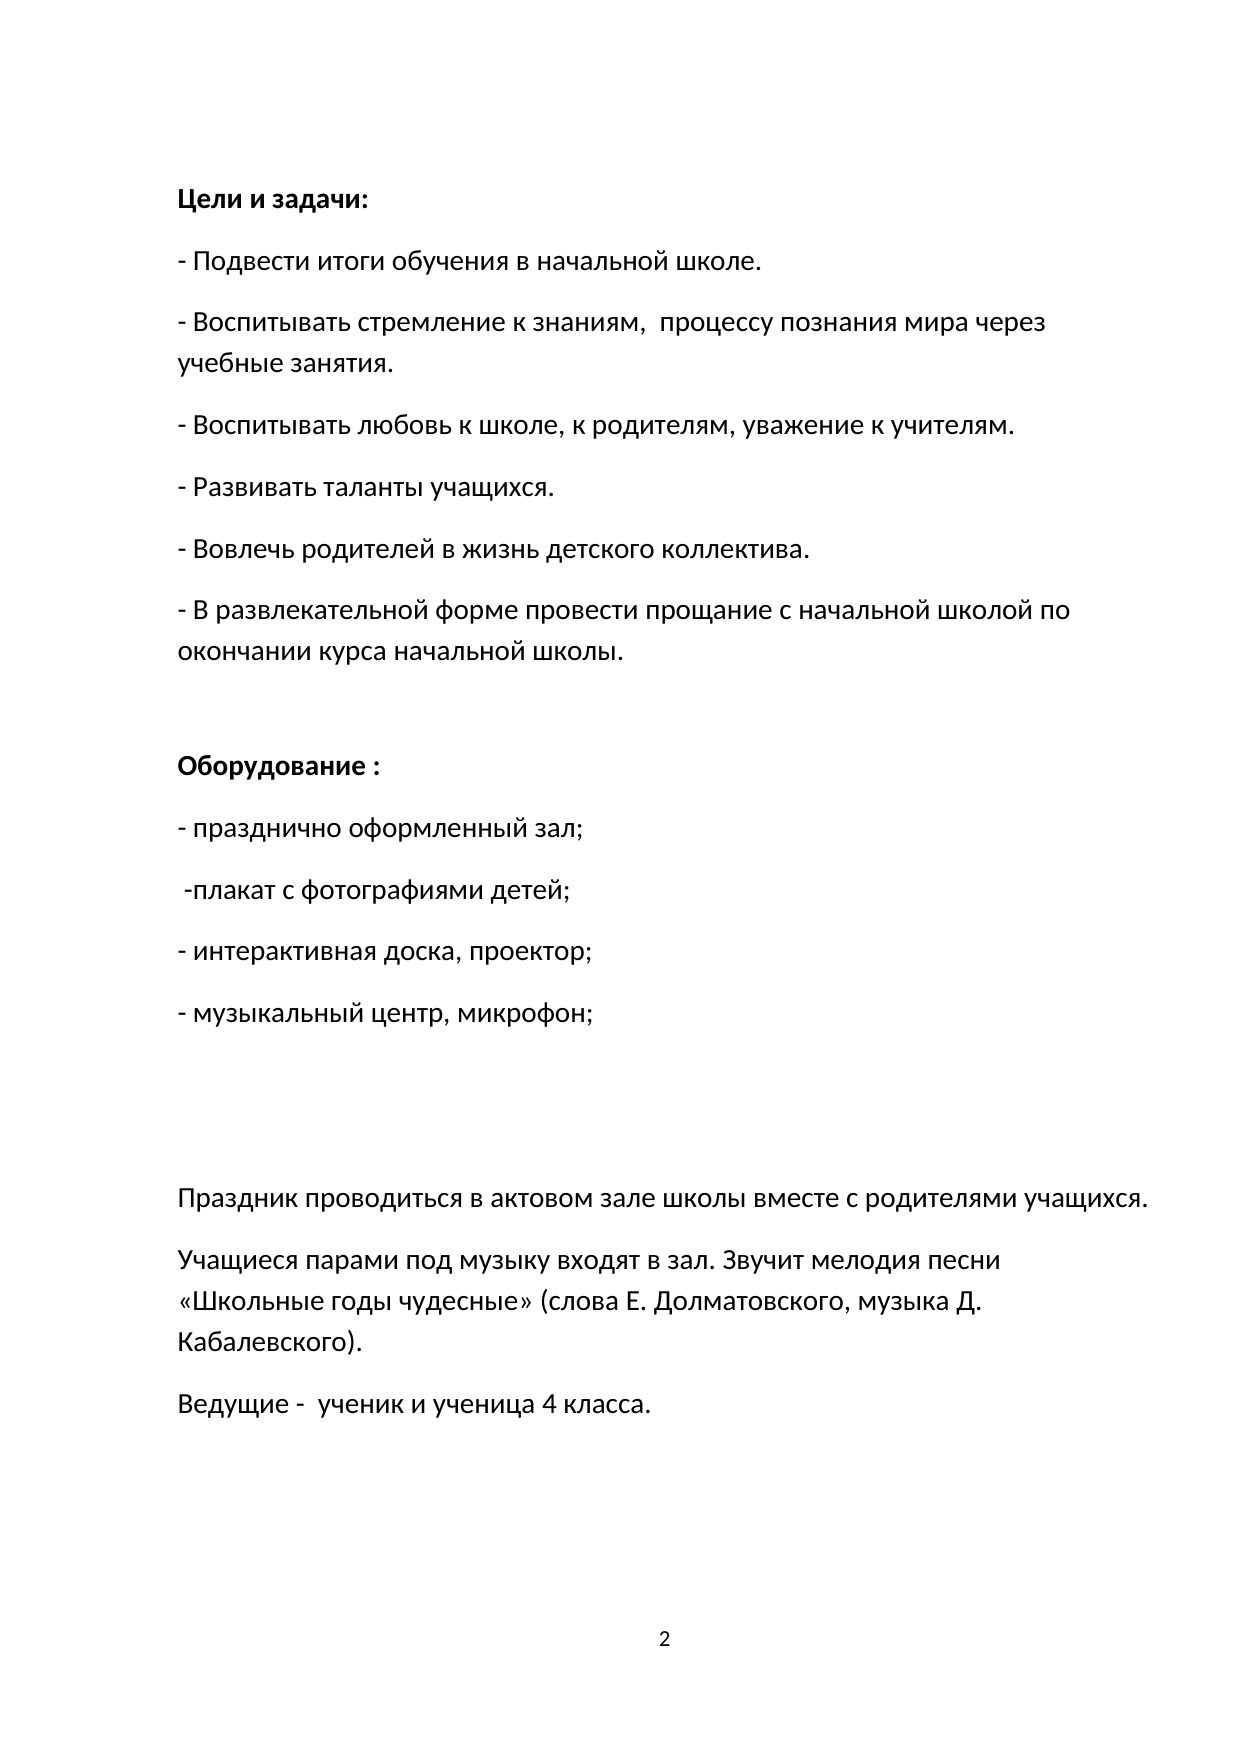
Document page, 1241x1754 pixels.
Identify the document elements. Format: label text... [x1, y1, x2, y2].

text Цели и задачи: [177, 180, 1152, 216]
text - Воспитывать любовь к школе, к родителям, уважение к учителям. [177, 406, 1152, 442]
text - Вовлечь родителей в жизнь детского коллектива. [177, 530, 1152, 565]
text - празднично оформленный зал; [177, 809, 1152, 844]
text Учащиеся парами под музыку входят в зал. Звучит мелодия песни «Школьные годы чудесные» (слова Е. Долматовского, музыка Д. Кабалевского). [177, 1241, 1152, 1359]
text Праздник проводиться в актовом зале школы вместе с родителями учащихся. [177, 1179, 1152, 1215]
text -плакат с фотографиями детей; [177, 871, 1152, 906]
text Ведущие - ученик и ученица 4 класса. [177, 1385, 1152, 1421]
text Оборудование : [177, 747, 1152, 783]
text - музыкальный центр, микрофон; [177, 994, 1152, 1030]
text - Развивать таланты учащихся. [177, 468, 1152, 503]
text - Воспитывать стремление к знаниям, процессу познания мира через учебные занятия. [177, 303, 1152, 380]
text - интерактивная доска, проектор; [177, 932, 1152, 968]
text - В развлекательной форме провести прощание с начальной школой по окончании курса начальной школы. [177, 591, 1152, 668]
text - Подвести итоги обучения в начальной школе. [177, 242, 1152, 277]
